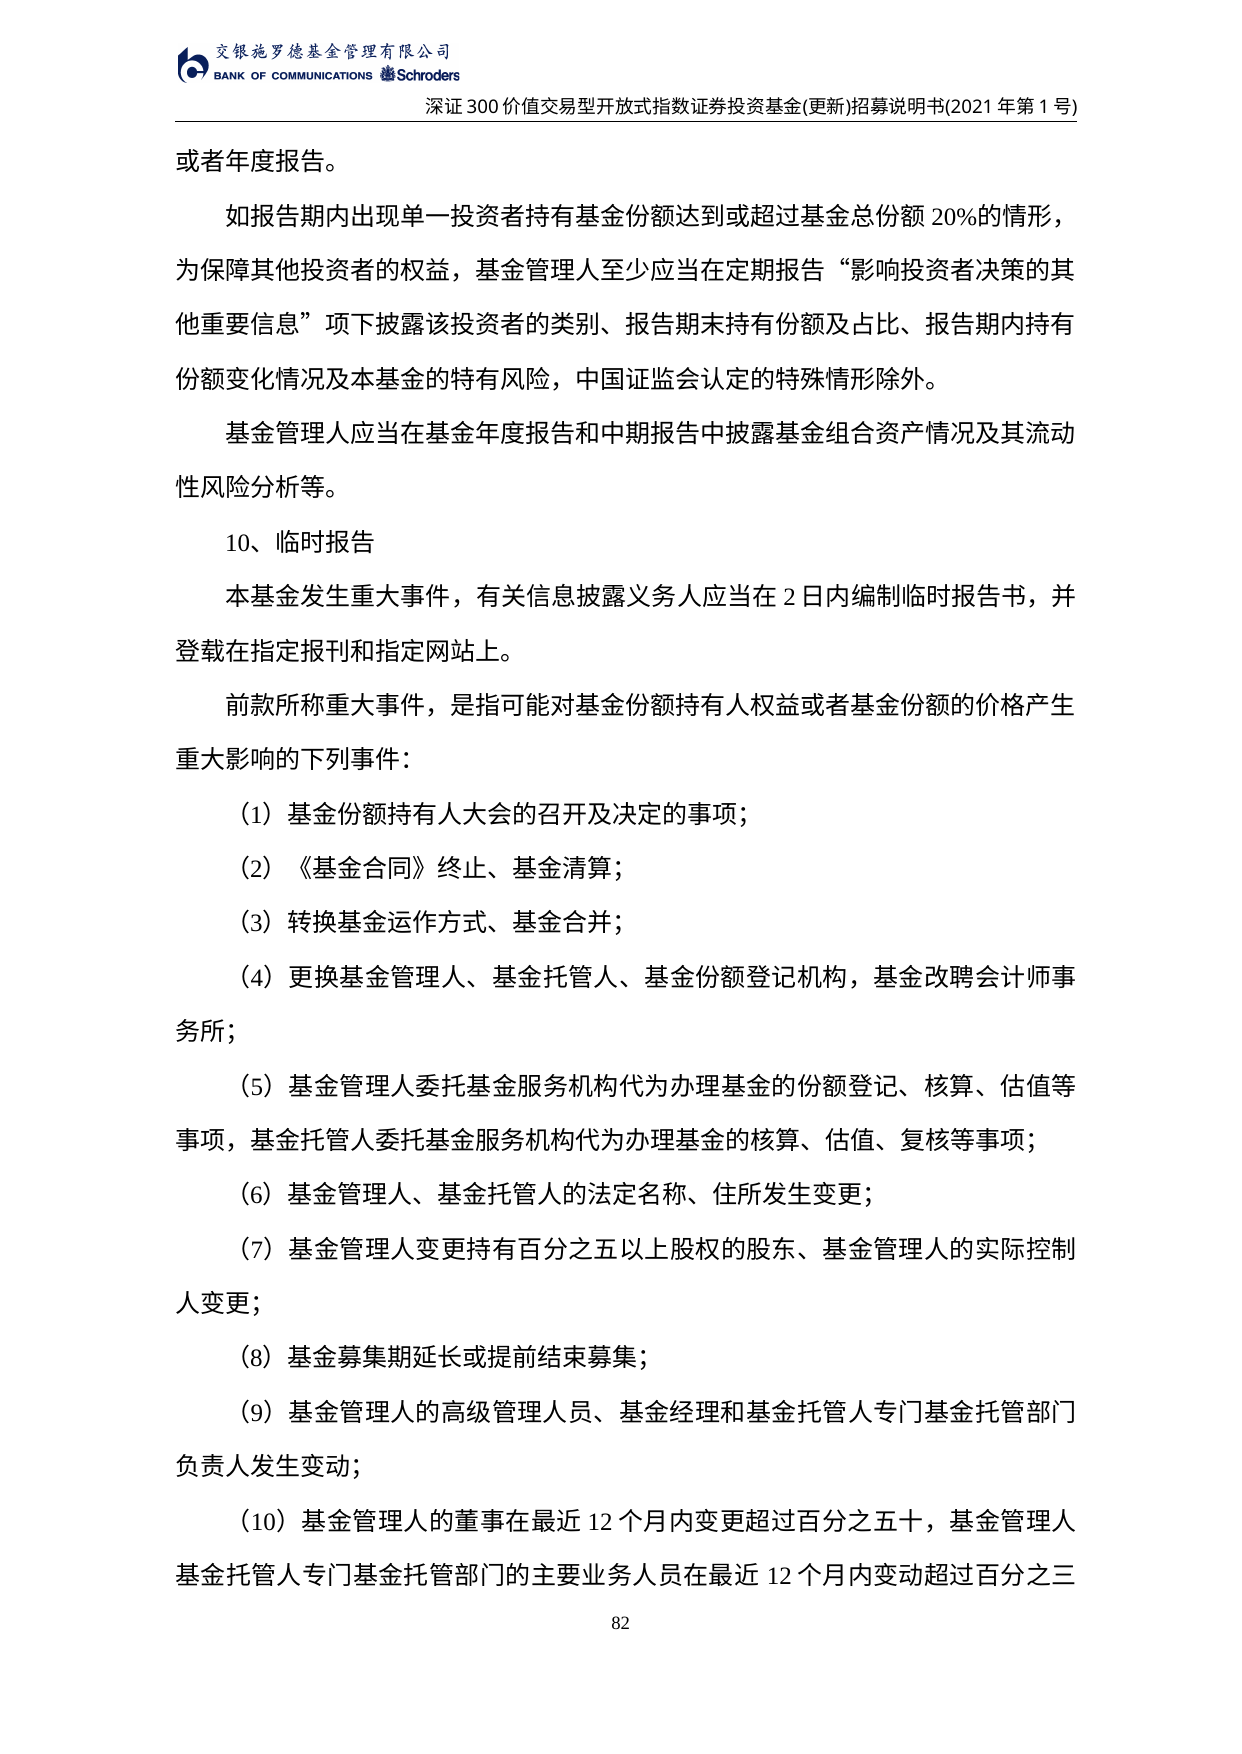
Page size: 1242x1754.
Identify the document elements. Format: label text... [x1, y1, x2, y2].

text （6）基金管理人、基金托管人的法定名称、住所发生变更； [175, 1175, 1077, 1211]
text （2）《基金合同》终止、基金清算； [175, 848, 1077, 885]
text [175, 142, 1077, 178]
text （7）基金管理人变更持有百分之五以上股权的股东、基金管理人的实际控制人变更； [175, 1229, 1077, 1320]
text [175, 1501, 1077, 1592]
text （1）基金份额持有人大会的召开及决定的事项； [175, 794, 1077, 830]
text 前款所称重大事件，是指可能对基金份额持有人权益或者基金份额的价格产生重大影响的下列事件： [175, 685, 1077, 776]
picture [178, 43, 460, 83]
text （5）基金管理人委托基金服务机构代为办理基金的份额登记、核算、估值等事项，基金托管人委托基金服务机构代为办理基金的核算、估值、复核等事项； [175, 1066, 1077, 1157]
text 本基金发生重大事件，有关信息披露义务人应当在2日内编制临时报告书，并登载在指定报刊和指定网站上。 [175, 577, 1077, 667]
text 如报告期内出现单一投资者持有基金份额达到或超过基金总份额20%的情形，为保障其他投资者的权益，基金管理人至少应当在定期报告“影响投资者决策的其他重要信息”项下披露该投资者的类别、报告期末持有份额及占比、报告期内持有份额变化情况及本基金的特有风险，中国证监会认定的特殊情形除外。 [175, 196, 1077, 395]
text （4）更换基金管理人、基金托管人、基金份额登记机构，基金改聘会计师事务所； [175, 957, 1077, 1048]
text （3）转换基金运作方式、基金合并； [175, 903, 1077, 939]
text 基金管理人应当在基金年度报告和中期报告中披露基金组合资产情况及其流动性风险分析等。 [175, 413, 1077, 504]
text （9）基金管理人的高级管理人员、基金经理和基金托管人专门基金托管部门负责人发生变动； [175, 1392, 1077, 1483]
text （8）基金募集期延长或提前结束募集； [175, 1338, 1077, 1374]
text 10、临时报告 [175, 522, 1077, 558]
